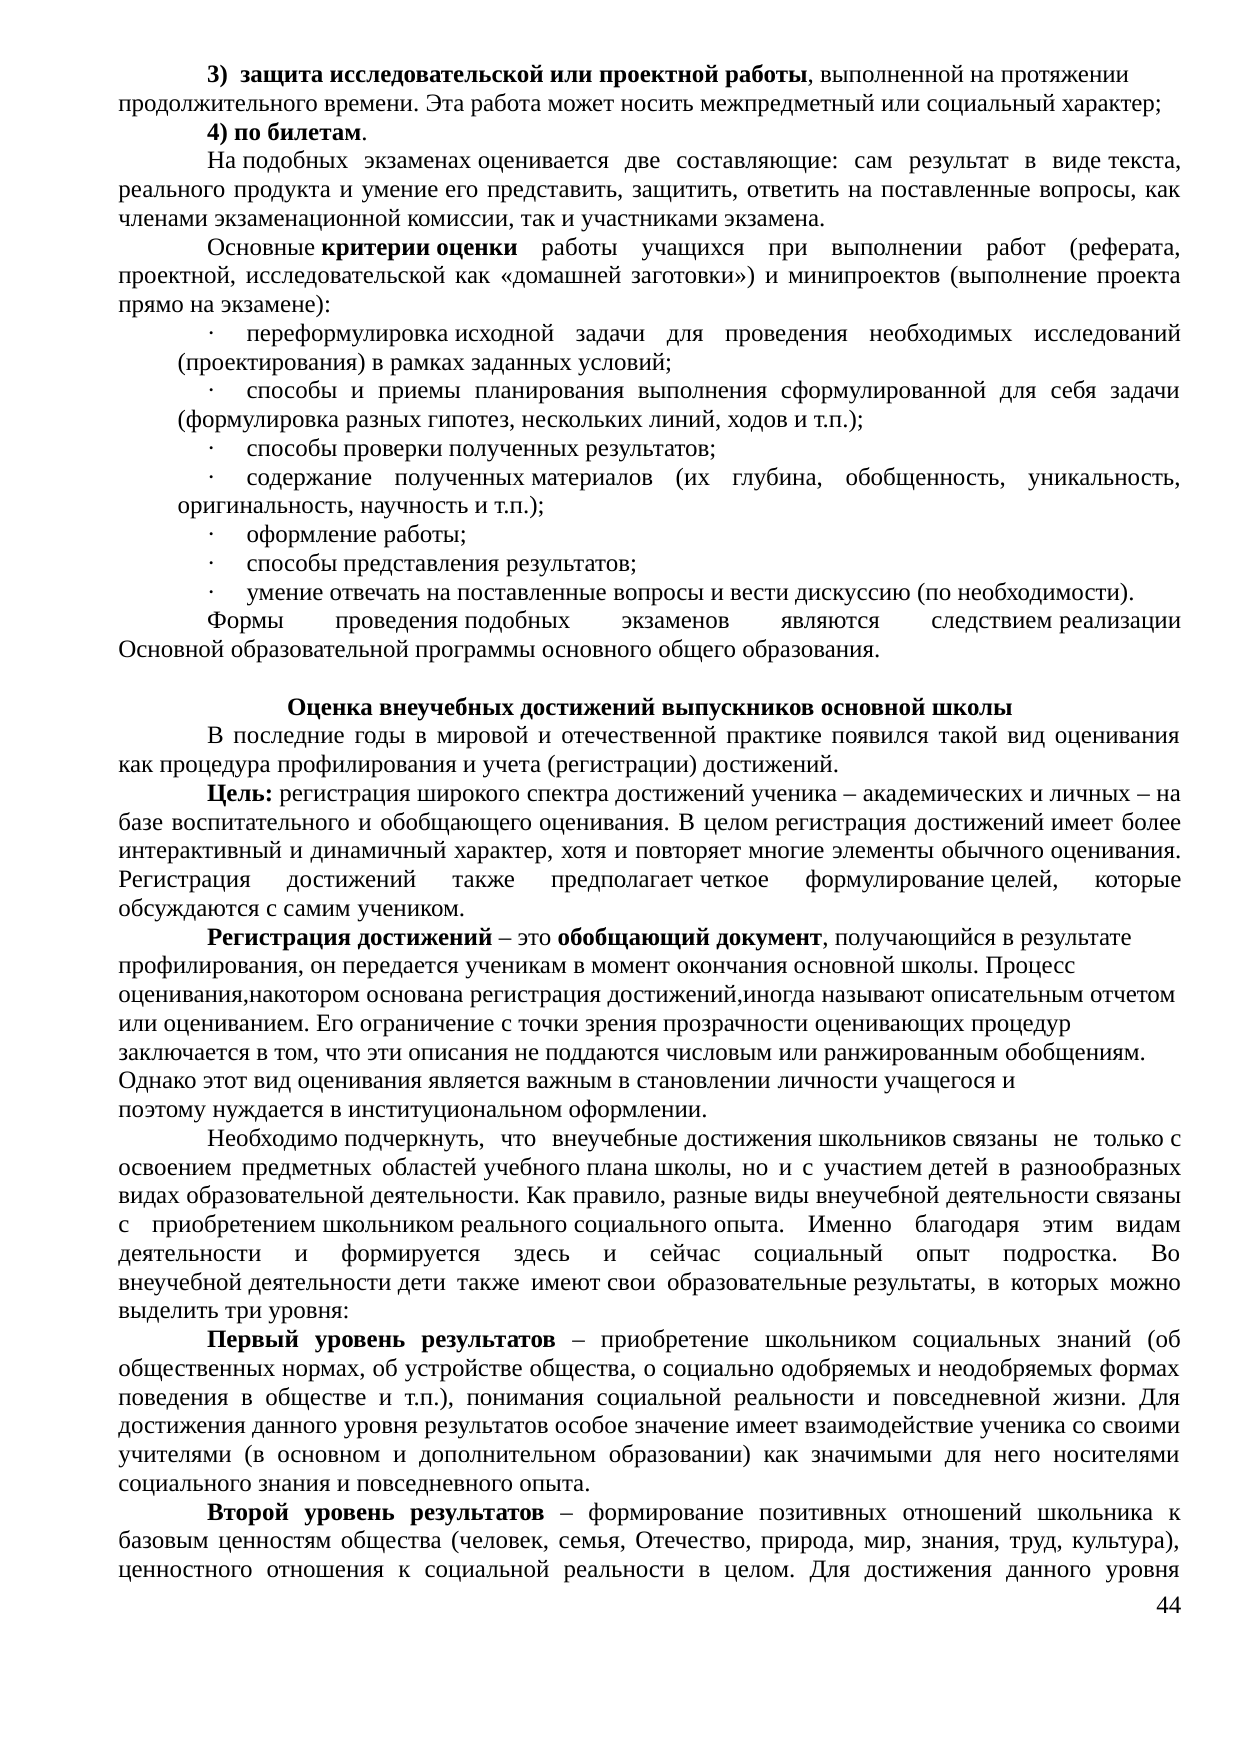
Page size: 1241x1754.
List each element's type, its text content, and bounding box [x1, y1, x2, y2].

text 3) защита исследовательской или проектной работы, выполненной на протяжении продолжительного времени. Эта работа может носить межпредметный или социальный характер; [118, 59, 1181, 117]
text На подобных экзаменах оценивается две составляющие: сам результат в виде текста, реального продукта и умение его представить, защитить, ответить на поставленные вопросы, как членами экзаменационной комиссии, так и участниками экзамена. [118, 145, 1181, 232]
text Первый уровень результатов – приобретение школьником социальных знаний (об общественных нормах, об устройстве общества, о социально одобряемых и неодобряемых формах поведения в обществе и т.п.), понимания социальной реальности и повседневной жизни. Для достижения данного уровня результатов особое значение имеет взаимодействие ученика со своими учителями (в основном и дополнительном образовании) как значимыми для него носителями социального знания и повседневного опыта. [118, 1324, 1181, 1497]
text Формы проведения подобных экзаменов являются следствием реализации Основной образовательной программы основного общего образования. [118, 605, 1181, 663]
text Регистрация достижений – это обобщающий документ, получающийся в результате профилирования, он передается ученикам в момент окончания основной школы. Процесс оценивания,накотором основана регистрация достижений,иногда называют описательным отчетом или оцениванием. Его ограничение с точки зрения прозрачности оценивающих процедур заключается в том, что эти описания не поддаются числовым или ранжированным обобщениям. Однако этот вид оценивания является важным в становлении личности учащегося и поэтому нуждается в институциональном оформлении. [118, 922, 1181, 1123]
text · способы проверки полученных результатов; [177, 433, 1181, 462]
text · способы представления результатов; [177, 548, 1181, 577]
text Необходимо подчеркнуть, что внеучебные достижения школьников связаны не только с освоением предметных областей учебного плана школы, но и с участием детей в разнообразных видах образовательной деятельности. Как правило, разные виды внеучебной деятельности связаны с приобретением школьником реального социального опыта. Именно благодаря этим видам деятельности и формируется здесь и сейчас социальный опыт подростка. Во внеучебной деятельности дети также имеют свои образовательные результаты, в которых можно выделить три уровня: [118, 1123, 1181, 1324]
text 4) по билетам. [118, 117, 1181, 145]
text · переформулировка исходной задачи для проведения необходимых исследований (проектирования) в рамках заданных условий; [177, 318, 1181, 375]
text · способы и приемы планирования выполнения сформулированной для себя задачи (формулировка разных гипотез, нескольких линий, ходов и т.п.); [177, 375, 1181, 433]
text Цель: регистрация широкого спектра достижений ученика – академических и личных – на базе воспитательного и обобщающего оценивания. В целом регистрация достижений имеет более интерактивный и динамичный характер, хотя и повторяет многие элементы обычного оценивания. Регистрация достижений также предполагает четкое формулирование целей, которые обсуждаются с самим учеником. [118, 778, 1181, 922]
text Оценка внеучебных достижений выпускников основной школы [118, 692, 1181, 720]
text · содержание полученных материалов (их глубина, обобщенность, уникальность, оригинальность, научность и т.п.); [177, 462, 1181, 519]
text В последние годы в мировой и отечественной практике появился такой вид оценивания как процедура профилирования и учета (регистрации) достижений. [118, 720, 1181, 778]
text · умение отвечать на поставленные вопросы и вести дискуссию (по необходимости). [177, 577, 1181, 605]
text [118, 1497, 1181, 1583]
text · оформление работы; [177, 519, 1181, 548]
text Основные критерии оценки работы учащихся при выполнении работ (реферата, проектной, исследовательской как «домашней заготовки») и минипроектов (выполнение проекта прямо на экзамене): [118, 232, 1181, 318]
